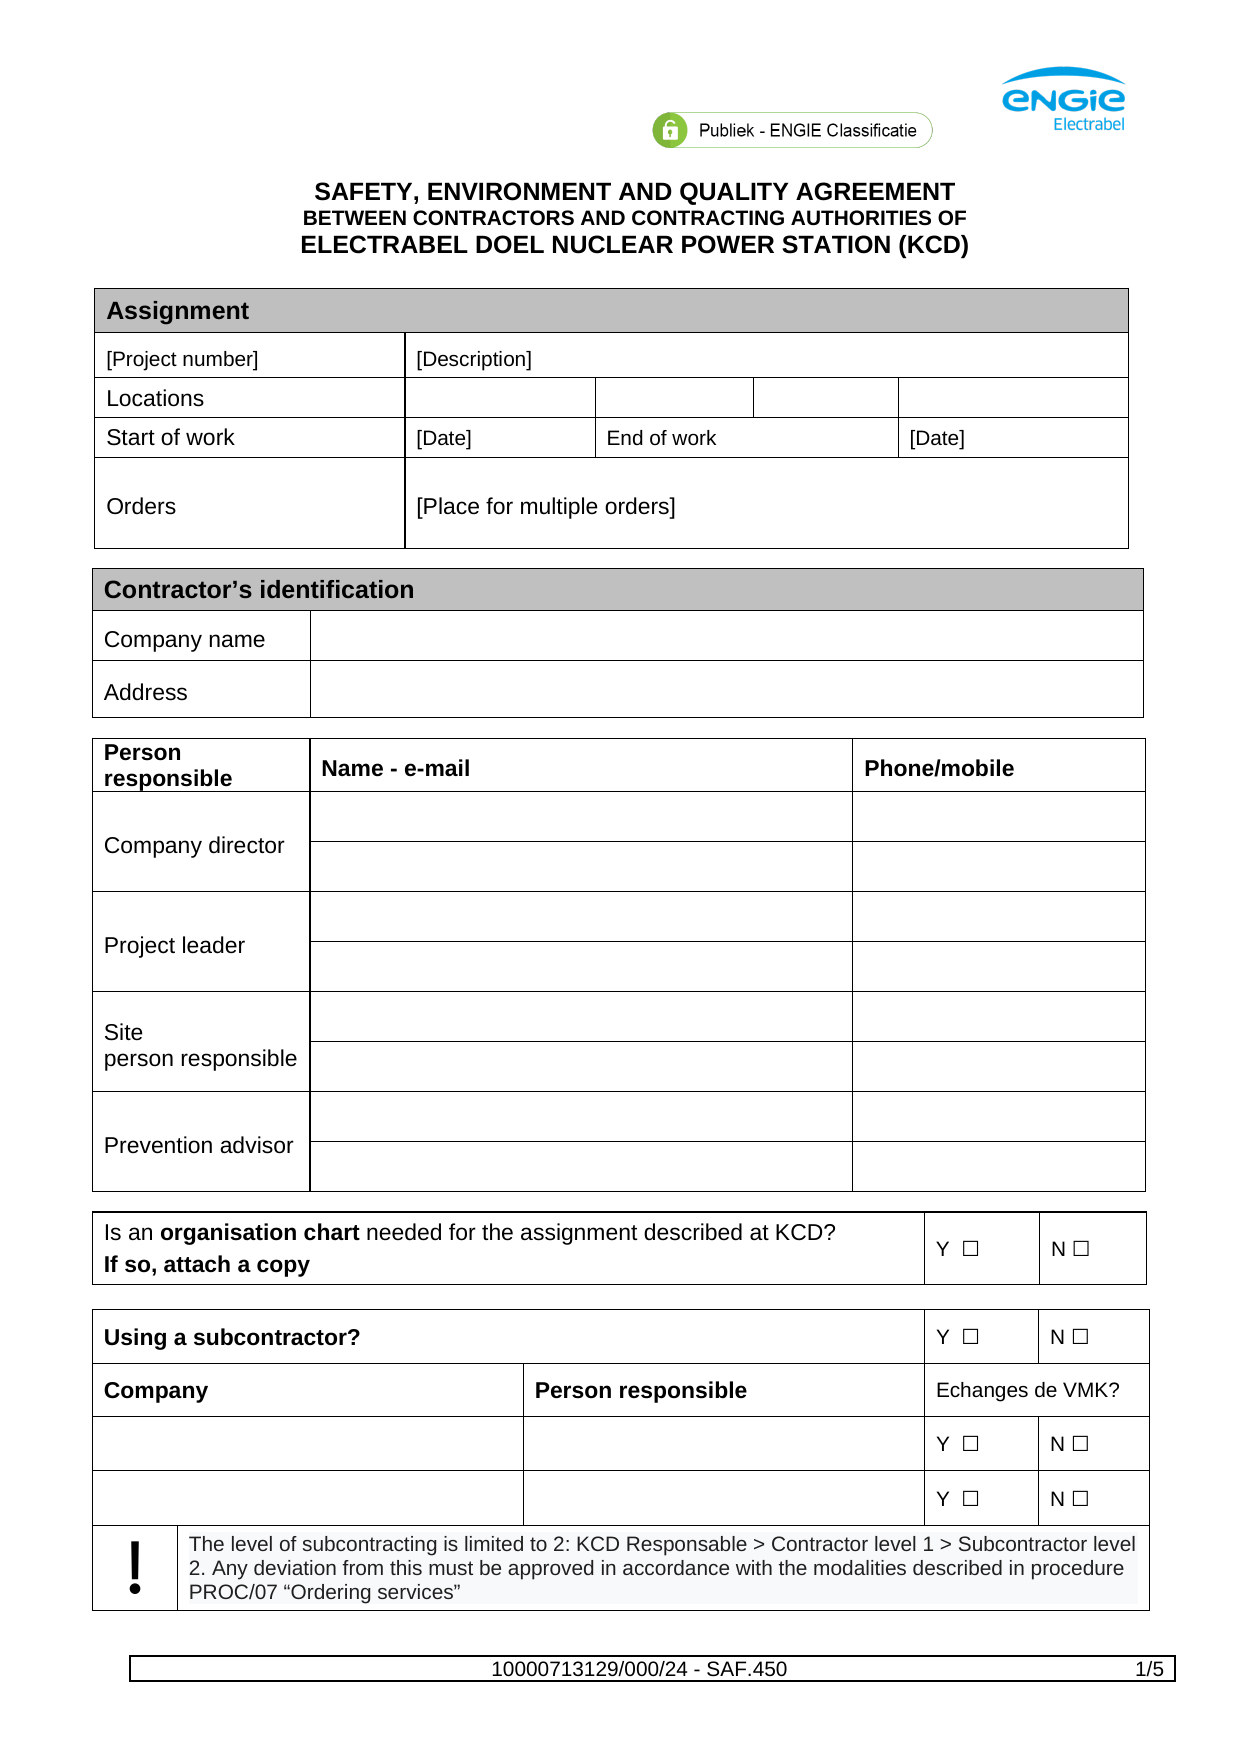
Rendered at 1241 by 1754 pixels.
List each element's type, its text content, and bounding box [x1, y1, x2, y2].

table_cell Company name [93, 611, 310, 660]
table_cell [Project number] [95, 333, 404, 377]
table_header Y [925, 1213, 1039, 1284]
table_header Y [925, 1310, 1038, 1363]
table_cell [311, 1092, 852, 1141]
text ELECTRABEL DOEL NUCLEAR POWER STATION (KCD) [118, 230, 1152, 259]
table_cell [311, 661, 1143, 717]
table_header N [1040, 1213, 1146, 1284]
table_cell [853, 1042, 1145, 1091]
table_cell [93, 1471, 523, 1525]
table_cell Company [93, 1364, 523, 1416]
table_cell Locations [95, 378, 404, 417]
table_cell [853, 792, 1145, 841]
table_cell [406, 378, 595, 417]
table_cell [311, 1142, 852, 1191]
picture [103, 1536, 167, 1600]
table_cell Echanges de VMK? [925, 1364, 1149, 1416]
table_cell [754, 378, 898, 417]
table_cell [853, 1142, 1145, 1191]
table_cell [853, 992, 1145, 1041]
title SAFETY, ENVIRONMENT AND QUALITY AGREEMENT [118, 177, 1152, 206]
table_header N [1039, 1310, 1149, 1363]
table_cell [853, 892, 1145, 941]
table_cell [311, 942, 852, 991]
table_cell [Place for multiple orders] [406, 458, 1128, 548]
table_cell [Description] [406, 333, 1128, 377]
table_cell [93, 1526, 177, 1610]
table_cell [899, 378, 1128, 417]
table_cell N [1039, 1471, 1149, 1525]
table_cell [853, 1092, 1145, 1141]
table_cell N [1039, 1417, 1149, 1470]
table_cell Y [925, 1471, 1038, 1525]
table_cell [524, 1471, 924, 1525]
table_cell [93, 1417, 523, 1470]
table_cell [Date] [406, 418, 595, 457]
table_cell [311, 992, 852, 1041]
table_cell [853, 842, 1145, 891]
picture [975, 44, 1152, 152]
table_cell End of work [596, 418, 898, 457]
table_cell [Date] [899, 418, 1128, 457]
table_cell Orders [95, 458, 404, 548]
table_cell [311, 792, 852, 841]
table_header Person responsible [93, 739, 309, 791]
text BETWEEN CONTRACTORS AND CONTRACTING AUTHORITIES OF [118, 206, 1152, 230]
table_cell Prevention advisor [93, 1092, 309, 1191]
table_cell Start of work [95, 418, 404, 457]
table_cell [311, 611, 1143, 660]
table_header Contractor’s identification [93, 569, 1143, 610]
table_cell [596, 378, 753, 417]
table_cell Address [93, 661, 310, 717]
table_cell [311, 842, 852, 891]
table_cell Site person responsible [93, 992, 309, 1091]
table_header Is an organisation chart needed for the assignment described at KCD? If so, attach a copy [93, 1213, 924, 1284]
table_header Assignment [95, 289, 1128, 332]
table_cell [524, 1417, 924, 1470]
table_cell [311, 1042, 852, 1091]
table_header Name - e-mail [311, 739, 852, 791]
table_header Using a subcontractor? [93, 1310, 924, 1363]
table_header Phone/mobile [853, 739, 1145, 791]
table_cell [853, 942, 1145, 991]
table_cell Company director [93, 792, 309, 891]
table_cell [311, 892, 852, 941]
table_cell Project leader [93, 892, 309, 991]
table_cell Person responsible [524, 1364, 924, 1416]
table_cell The level of subcontracting is limited to 2: KCD Responsable > Contractor level 1 > Subcontractor level 2. Any deviation from this must be approved in accordance with the modalities described in procedure PROC/07 “Ordering services” [178, 1526, 1149, 1610]
picture [649, 108, 934, 152]
table_cell Y [925, 1417, 1038, 1470]
